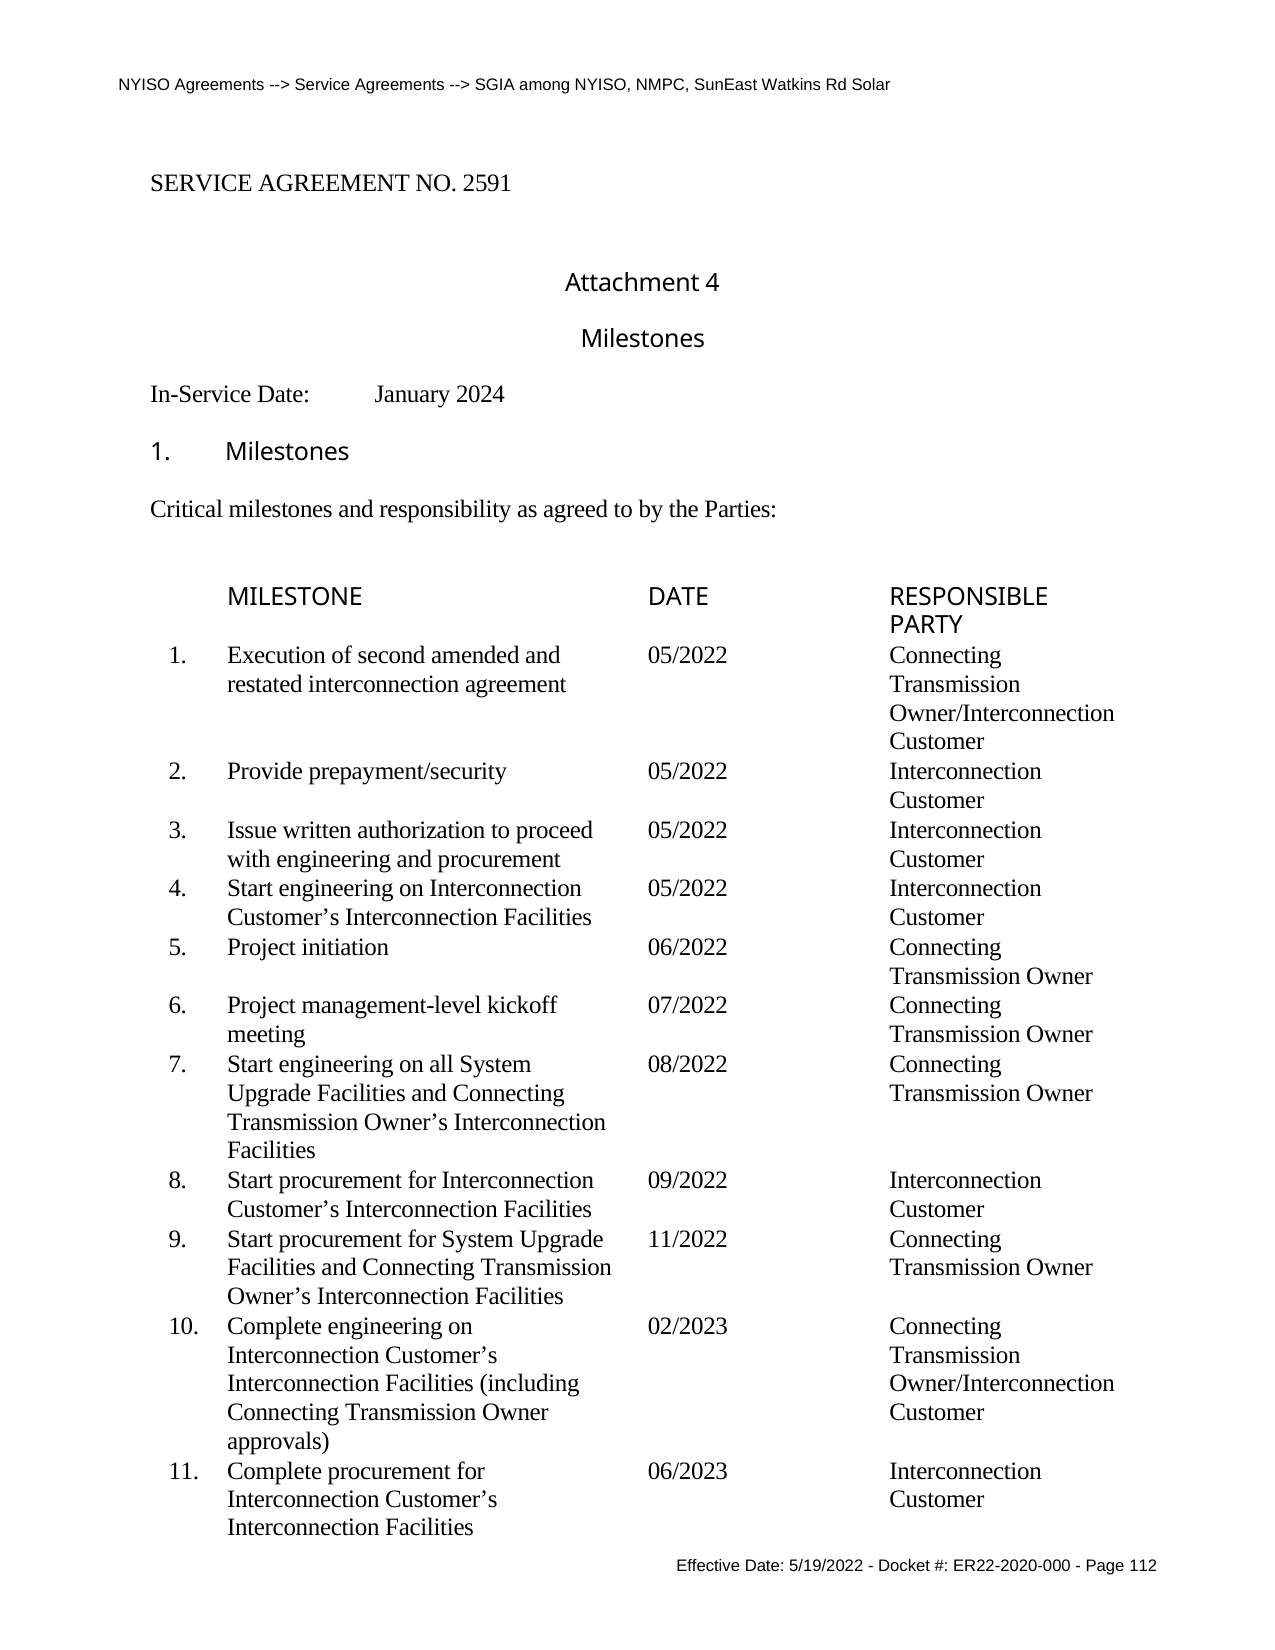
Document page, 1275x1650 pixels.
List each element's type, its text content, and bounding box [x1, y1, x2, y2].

text Interconnection Facilities (including Owner/Interconnection [168, 1369, 1275, 1398]
text Milestones [580, 324, 1275, 353]
text Owner/Interconnection [168, 698, 1275, 727]
text 11. Complete procurement for 06/2023 Interconnection [168, 1456, 1275, 1485]
text 9. Start procurement for System Upgrade 11/2022 Connecting [168, 1224, 1275, 1253]
text 2. Provide prepayment/security 05/2022 Interconnection [168, 757, 1275, 786]
text with engineering and procurement Customer [168, 844, 1275, 873]
text PARTY [168, 611, 1275, 640]
text Customer [168, 786, 1275, 814]
text Customer’s Interconnection Facilities Customer [168, 903, 1275, 931]
text approvals) [168, 1426, 1275, 1455]
text 7. Start engineering on all System 08/2022 Connecting [168, 1049, 1275, 1078]
text Customer [168, 727, 1275, 756]
text Owner’s Interconnection Facilities [168, 1282, 1275, 1310]
text Attachment 4 [565, 268, 1275, 297]
text 3. Issue written authorization to proceed 05/2022 Interconnection [168, 815, 1275, 844]
text Customer’s Interconnection Facilities Customer [168, 1194, 1275, 1223]
text Facilities and Connecting Transmission Transmission Owner [168, 1253, 1275, 1282]
text meeting Transmission Owner [168, 1020, 1275, 1048]
text MILESTONE DATE RESPONSIBLE [168, 582, 1275, 611]
text 4. Start engineering on Interconnection 05/2022 Interconnection [168, 874, 1275, 903]
text 1. Execution of second amended and 05/2022 Connecting [168, 641, 1275, 669]
text In-Service Date: January 2024 [150, 380, 1275, 409]
text SERVICE AGREEMENT NO. 2591 [150, 168, 1275, 197]
text Connecting Transmission Owner Customer [168, 1398, 1275, 1426]
text 6. Project management-level kickoff 07/2022 Connecting [168, 991, 1275, 1020]
text 8. Start procurement for Interconnection 09/2022 Interconnection [168, 1166, 1275, 1194]
text Transmission Owner’s Interconnection [168, 1107, 1275, 1136]
text Facilities [168, 1136, 1275, 1164]
text 5. Project initiation 06/2022 Connecting [168, 932, 1275, 961]
text Interconnection Customer’s Transmission [168, 1340, 1275, 1369]
text Transmission Owner [168, 961, 1275, 990]
text Interconnection Facilities [227, 1514, 1275, 1541]
text Upgrade Facilities and Connecting Transmission Owner [168, 1078, 1275, 1107]
text Critical milestones and responsibility as agreed to by the Parties: [150, 495, 1275, 524]
text 1. Milestones [150, 437, 1275, 466]
text 10. Complete engineering on 02/2023 Connecting [168, 1311, 1275, 1340]
text restated interconnection agreement Transmission [168, 669, 1275, 698]
text Interconnection Customer’s Customer [168, 1485, 1275, 1514]
